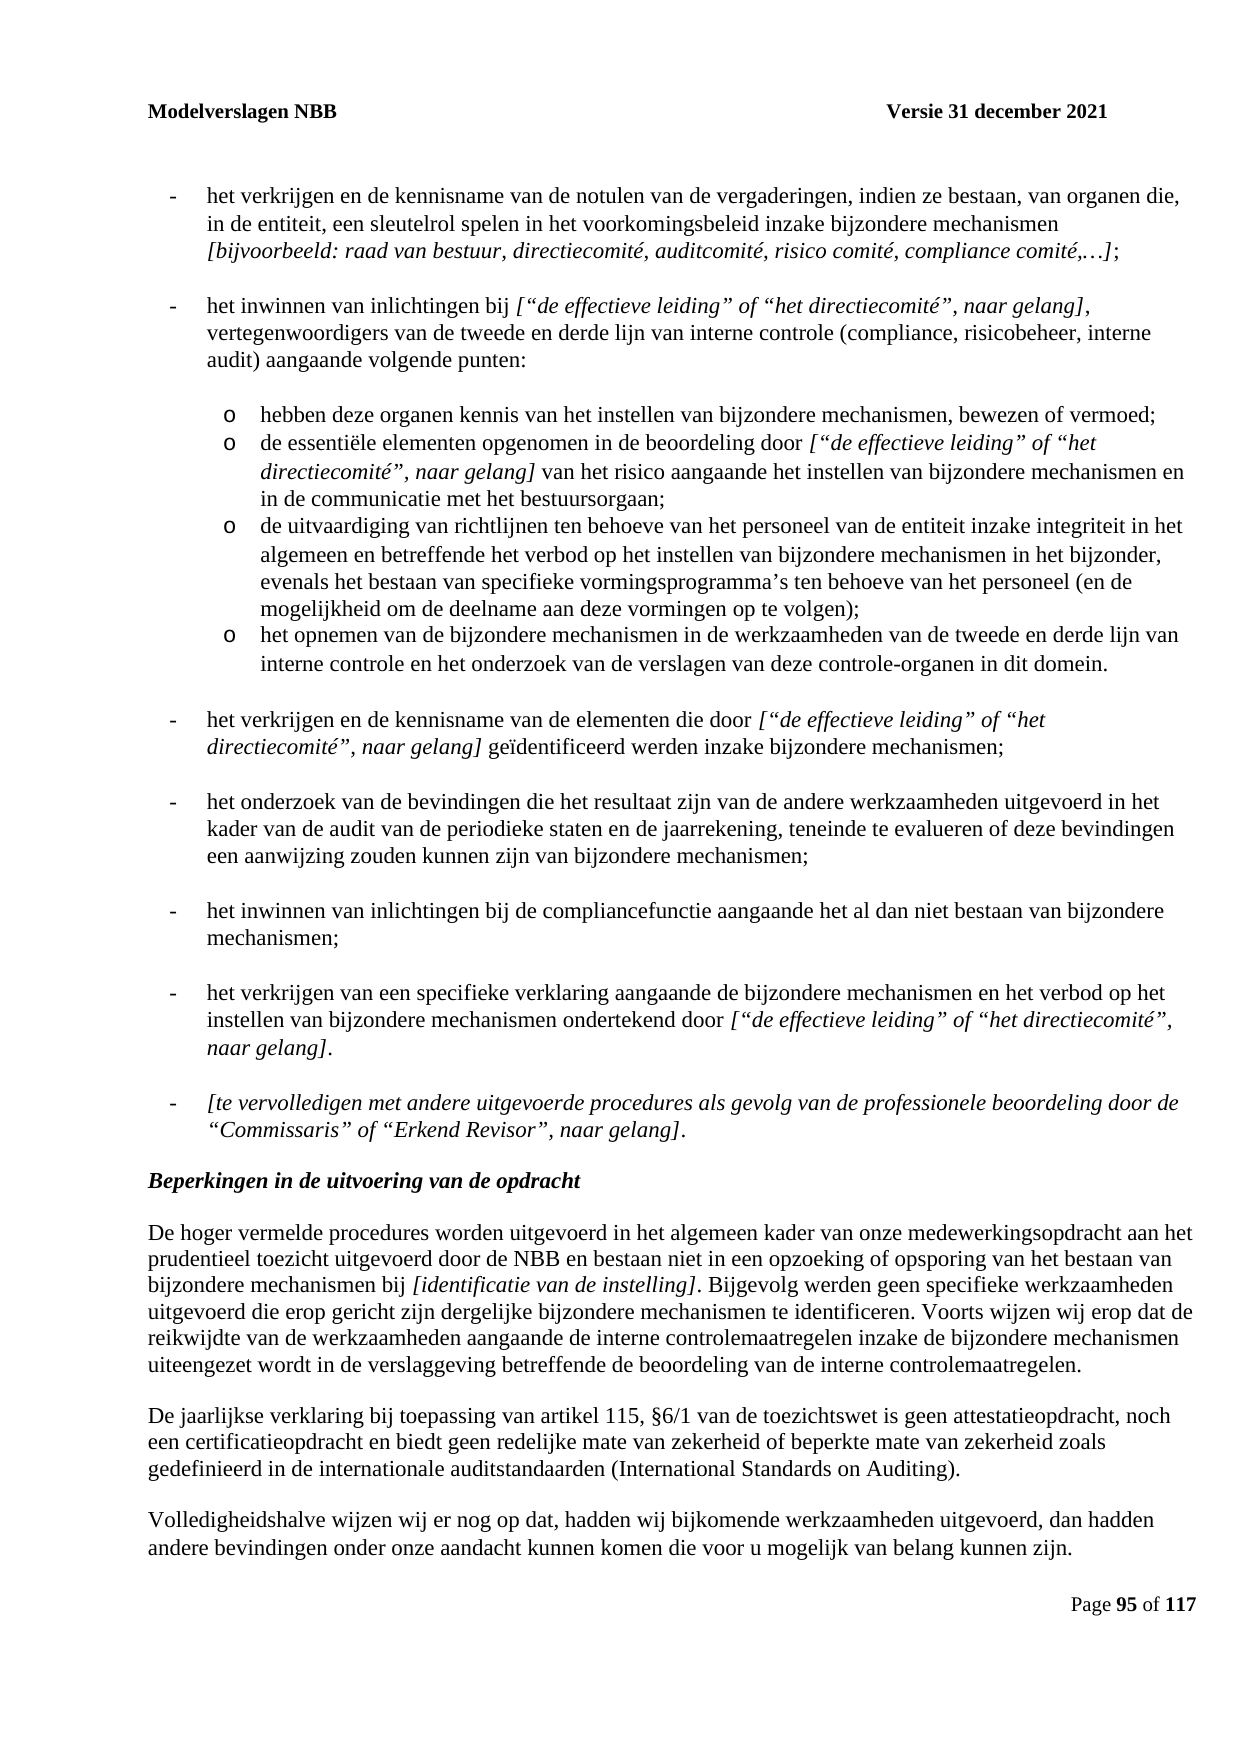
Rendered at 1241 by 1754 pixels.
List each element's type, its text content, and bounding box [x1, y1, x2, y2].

text De hoger vermelde procedures worden uitgevoerd in het algemeen kader van onze medewerkingsopdracht aan het prudentieel toezicht uitgevoerd door de NBB en bestaan niet in een opzoeking of opsporing van het bestaan van bijzondere mechanismen bij [identificatie van de instelling]. Bijgevolg werden geen specifieke werkzaamheden uitgevoerd die erop gericht zijn dergelijke bijzondere mechanismen te identificeren. Voorts wijzen wij erop dat de reikwijdte van de werkzaamheden aangaande de interne controlemaatregelen inzake de bijzondere mechanismen uiteengezet wordt in de verslaggeving betreffende de beoordeling van de interne controlemaatregelen. [148, 1219, 1196, 1377]
list het verkrijgen van een specifieke verklaring aangaande de bijzondere mechanismen en het verbod op het instellen van bijzondere mechanismen ondertekend door [“de effectieve leiding” of “het directiecomité”, naar gelang]. [169, 979, 1196, 1060]
list het verkrijgen en de kennisname van de notulen van de vergaderingen, indien ze bestaan, van organen die, in de entiteit, een sleutelrol spelen in het voorkomingsbeleid inzake bijzondere mechanismen [bijvoorbeeld: raad van bestuur, directiecomité, auditcomité, risico comité, compliance comité,…]; [169, 182, 1196, 263]
list hebben deze organen kennis van het instellen van bijzondere mechanismen, bewezen of vermoed; [223, 401, 1196, 429]
list het verkrijgen en de kennisname van de elementen die door [“de effectieve leiding” of “het directiecomité”, naar gelang] geïdentificeerd werden inzake bijzondere mechanismen; [169, 705, 1196, 759]
text De jaarlijkse verklaring bij toepassing van artikel 115, §6/1 van de toezichtswet is geen attestatieopdracht, noch een certificatieopdracht en biedt geen redelijke mate van zekerheid of beperkte mate van zekerheid zoals gedefinieerd in de internationale auditstandaarden (International Standards on Auditing). [148, 1402, 1196, 1481]
text Beperkingen in de uitvoering van de opdracht [148, 1167, 1196, 1194]
list het onderzoek van de bevindingen die het resultaat zijn van de andere werkzaamheden uitgevoerd in het kader van de audit van de periodieke staten en de jaarrekening, teneinde te evalueren of deze bevindingen een aanwijzing zouden kunnen zijn van bijzondere mechanismen; [169, 788, 1196, 869]
list [te vervolledigen met andere uitgevoerde procedures als gevolg van de professionele beoordeling door de “Commissaris” of “Erkend Revisor”, naar gelang]. [169, 1088, 1196, 1142]
list het inwinnen van inlichtingen bij de compliancefunctie aangaande het al dan niet bestaan van bijzondere mechanismen; [169, 896, 1196, 950]
list de essentiële elementen opgenomen in de beoordeling door [“de effectieve leiding” of “het directiecomité”, naar gelang] van het risico aangaande het instellen van bijzondere mechanismen en in de communicatie met het bestuursorgaan; [223, 429, 1196, 512]
list het opnemen van de bijzondere mechanismen in de werkzaamheden van de tweede en derde lijn van interne controle en het onderzoek van de verslagen van deze controle-organen in dit domein. [223, 621, 1196, 677]
list het inwinnen van inlichtingen bij [“de effectieve leiding” of “het directiecomité”, naar gelang], vertegenwoordigers van de tweede en derde lijn van interne controle (compliance, risicobeheer, interne audit) aangaande volgende punten: [169, 292, 1196, 373]
list de uitvaardiging van richtlijnen ten behoeve van het personeel van de entiteit inzake integriteit in het algemeen en betreffende het verbod op het instellen van bijzondere mechanismen in het bijzonder, evenals het bestaan van specifieke vormingsprogramma’s ten behoeve van het personeel (en de mogelijkheid om de deelname aan deze vormingen op te volgen); [223, 512, 1196, 621]
text Volledigheidshalve wijzen wij er nog op dat, hadden wij bijkomende werkzaamheden uitgevoerd, dan hadden andere bevindingen onder onze aandacht kunnen komen die voor u mogelijk van belang kunnen zijn. [148, 1506, 1196, 1561]
